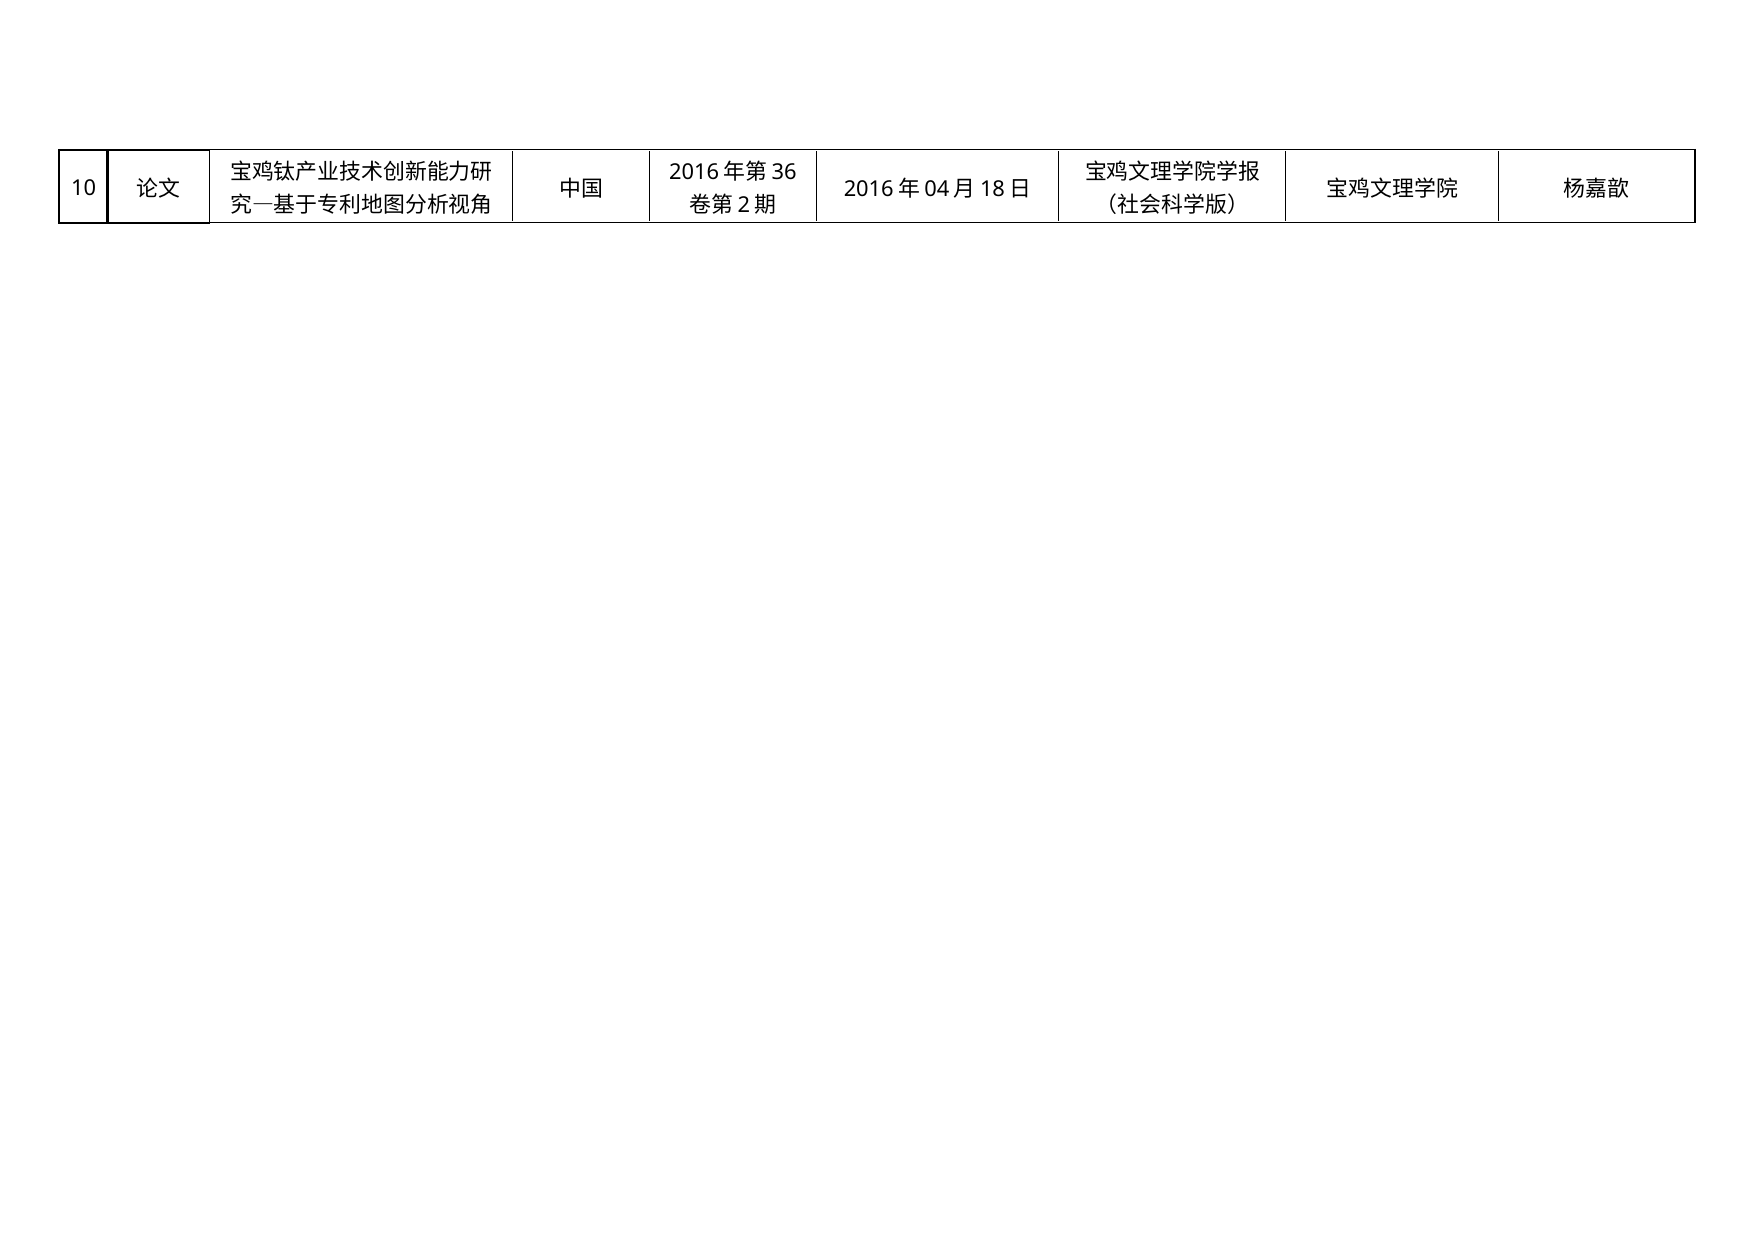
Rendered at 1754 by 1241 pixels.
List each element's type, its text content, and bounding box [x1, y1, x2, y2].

table_cell 2016年第36卷第2期 [649, 150, 816, 222]
table_cell 杨嘉歆 [1498, 150, 1694, 222]
table_cell 中国 [513, 150, 649, 222]
table_cell 宝鸡文理学院学报（社会科学版） [1059, 150, 1286, 222]
table_cell 2016年04月18日 [816, 150, 1058, 222]
table_cell 宝鸡钛产业技术创新能力研究—基于专利地图分析视角 [210, 150, 513, 222]
table_cell 论文 [109, 151, 209, 222]
table_cell 10 [60, 151, 106, 222]
table_cell 宝鸡文理学院 [1286, 150, 1498, 222]
